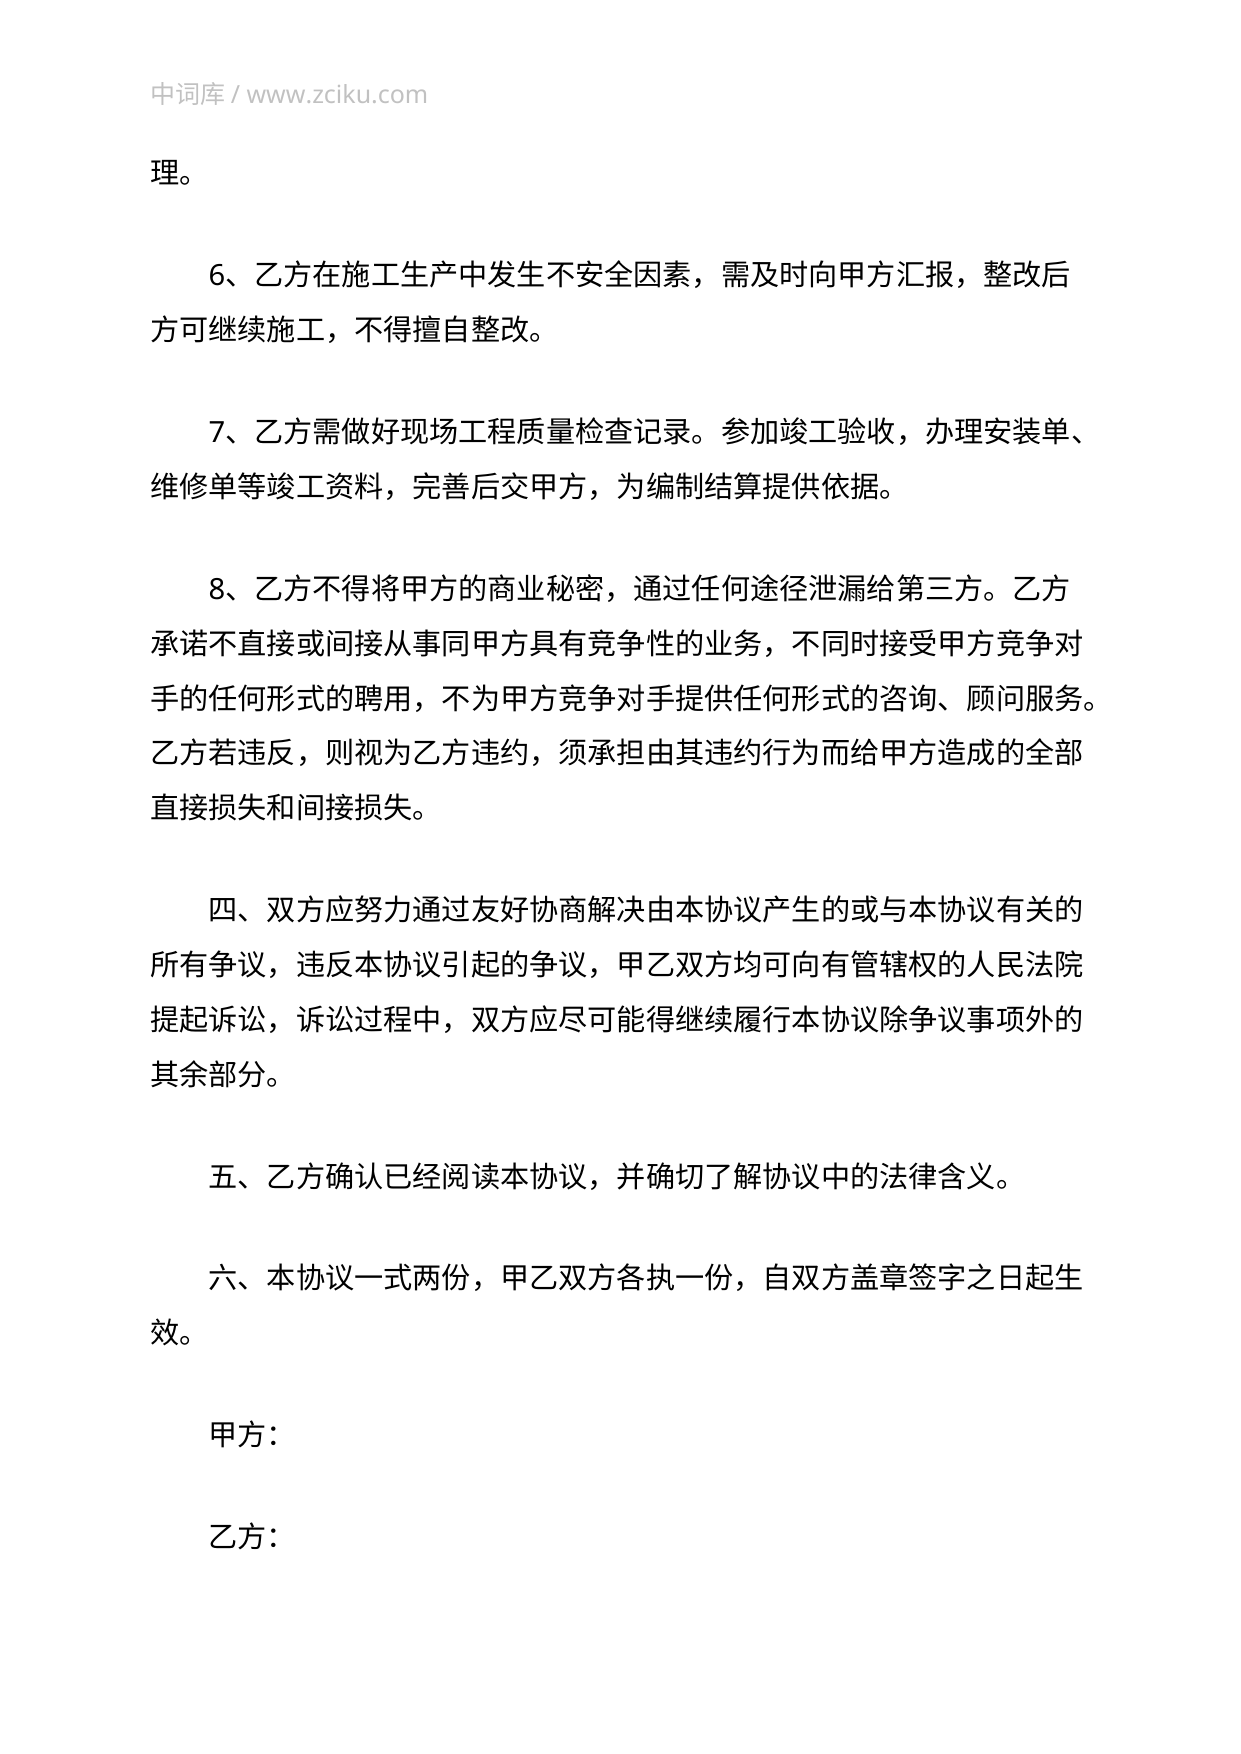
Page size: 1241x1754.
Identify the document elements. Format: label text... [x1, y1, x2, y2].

text 甲方： [150, 1412, 1090, 1454]
text 六、本协议一式两份，甲乙双方各执一份，自双方盖章签字之日起生效。 [150, 1255, 1090, 1352]
text 8、乙方不得将甲方的商业秘密，通过任何途径泄漏给第三方。乙方承诺不直接或间接从事同甲方具有竞争性的业务，不同时接受甲方竞争对手的任何形式的聘用，不为甲方竞争对手提供任何形式的咨询、顾问服务。乙方若违反，则视为乙方违约，须承担由其违约行为而给甲方造成的全部直接损失和间接损失。 [150, 565, 1090, 827]
text 五、乙方确认已经阅读本协议，并确切了解协议中的法律含义。 [150, 1153, 1090, 1196]
text 乙方： [150, 1513, 1090, 1556]
text 7、乙方需做好现场工程质量检查记录。参加竣工验收，办理安装单、维修单等竣工资料，完善后交甲方，为编制结算提供依据。 [150, 408, 1090, 506]
text 6、乙方在施工生产中发生不安全因素，需及时向甲方汇报，整改后方可继续施工，不得擅自整改。 [150, 252, 1090, 349]
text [150, 150, 1090, 192]
text 四、双方应努力通过友好协商解决由本协议产生的或与本协议有关的所有争议，违反本协议引起的争议，甲乙双方均可向有管辖权的人民法院提起诉讼，诉讼过程中，双方应尽可能得继续履行本协议除争议事项外的其余部分。 [150, 887, 1090, 1094]
